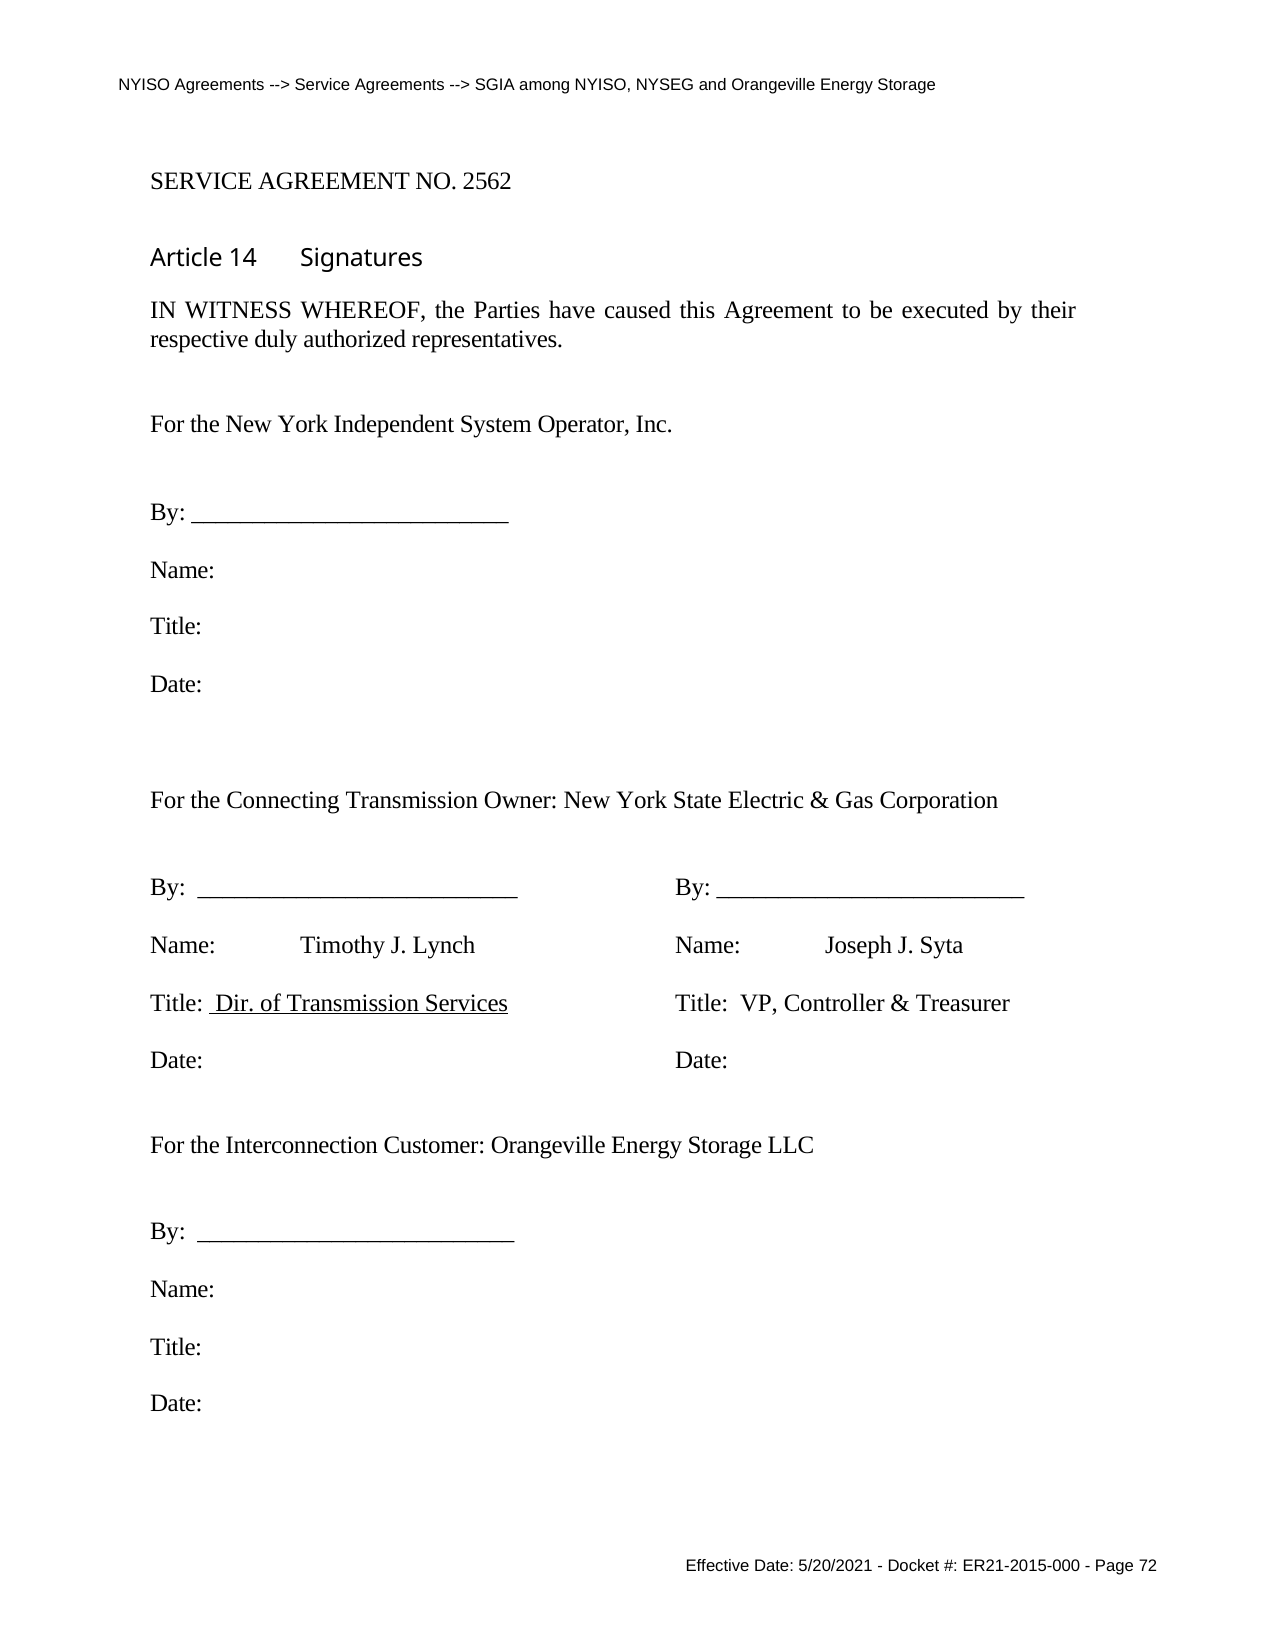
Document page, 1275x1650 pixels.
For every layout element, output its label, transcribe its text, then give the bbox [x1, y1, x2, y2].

text By: __________________________ [150, 1216, 1275, 1246]
text Name: Timothy J. Lynch Name: Joseph J. Syta [150, 931, 1275, 959]
text By: __________________________ [150, 497, 1275, 527]
text Title: Dir. of Transmission Services Title: VP, Controller & Treasurer [150, 988, 1275, 1017]
text For the Connecting Transmission Owner: New York State Electric & Gas Corporation [150, 785, 1275, 814]
text IN WITNESS WHEREOF, the Parties have caused this Agreement to be executed by their respective duly authorized representatives. [150, 295, 1077, 353]
text Date: Date: [150, 1045, 1275, 1074]
text Name: [150, 1275, 1275, 1304]
text For the New York Independent System Operator, Inc. [150, 410, 1275, 439]
text Title: Date: [150, 588, 225, 704]
text SERVICE AGREEMENT NO. 2562 [150, 166, 1275, 195]
text Title: Date: [150, 1311, 225, 1423]
text For the Interconnection Customer: Orangeville Energy Storage LLC [150, 1131, 1275, 1160]
text Name: [150, 556, 1275, 585]
text Article 14 Signatures [150, 243, 1275, 272]
text By: __________________________ By: _________________________ [150, 872, 1275, 901]
